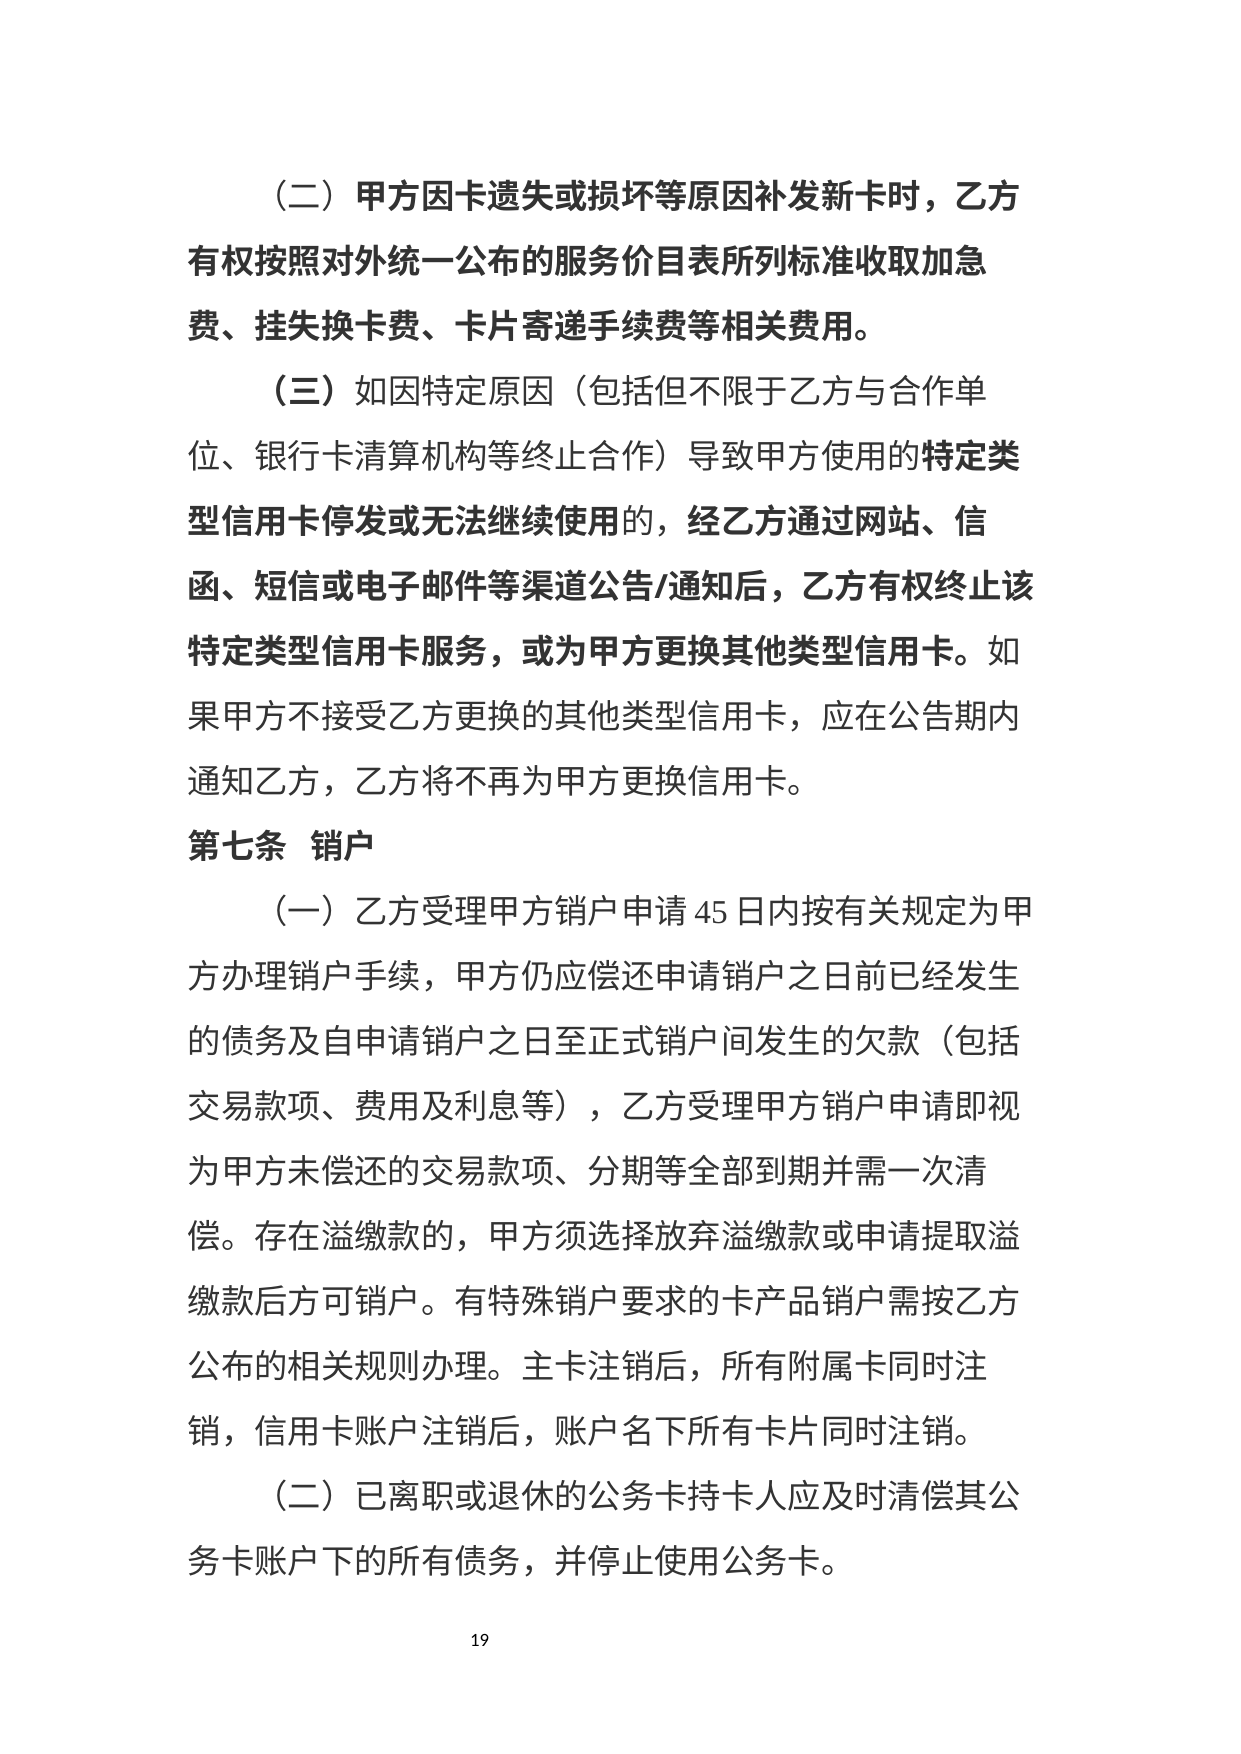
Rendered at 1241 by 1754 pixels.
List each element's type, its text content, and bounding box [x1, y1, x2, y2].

text （三）如因特定原因（包括但不限于乙方与合作单位、银行卡清算机构等终止合作）导致甲方使用的特定类型信用卡停发或无法继续使用的，经乙方通过网站、信函、短信或电子邮件等渠道公告/通知后，乙方有权终止该特定类型信用卡服务，或为甲方更换其他类型信用卡。如果甲方不接受乙方更换的其他类型信用卡，应在公告期内通知乙方，乙方将不再为甲方更换信用卡。 [187, 357, 1053, 812]
text （二）甲方因卡遗失或损坏等原因补发新卡时，乙方有权按照对外统一公布的服务价目表所列标准收取加急费、挂失换卡费、卡片寄递手续费等相关费用。 [187, 162, 1053, 357]
text （一）乙方受理甲方销户申请45日内按有关规定为甲方办理销户手续，甲方仍应偿还申请销户之日前已经发生的债务及自申请销户之日至正式销户间发生的欠款（包括交易款项、费用及利息等），乙方受理甲方销户申请即视为甲方未偿还的交易款项、分期等全部到期并需一次清偿。存在溢缴款的，甲方须选择放弃溢缴款或申请提取溢缴款后方可销户。有特殊销户要求的卡产品销户需按乙方公布的相关规则办理。主卡注销后，所有附属卡同时注销，信用卡账户注销后，账户名下所有卡片同时注销。 [187, 877, 1053, 1462]
text 第七条 销户 [187, 812, 1053, 877]
text （二）已离职或退休的公务卡持卡人应及时清偿其公务卡账户下的所有债务，并停止使用公务卡。 [187, 1462, 1053, 1592]
